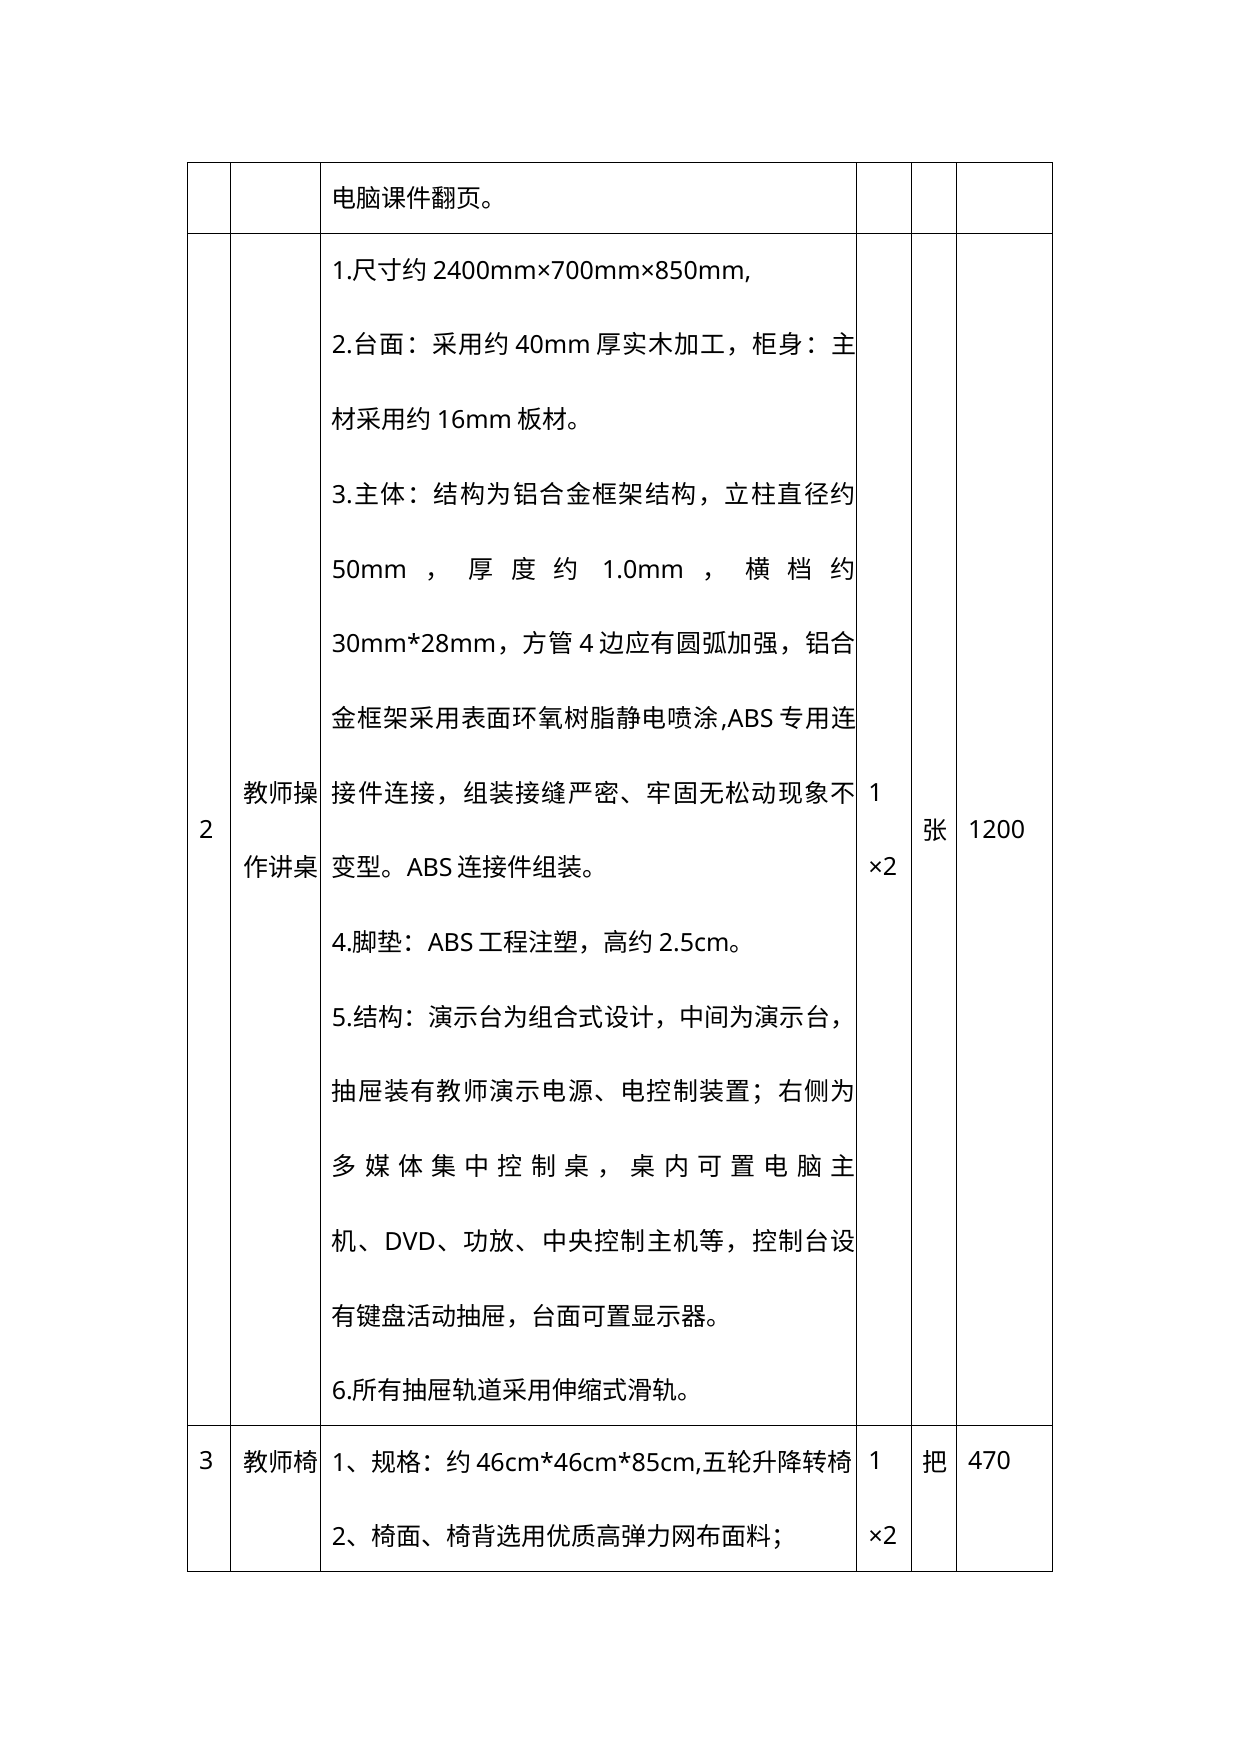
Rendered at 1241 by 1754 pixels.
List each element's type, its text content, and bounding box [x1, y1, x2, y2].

table_cell 3 [188, 1426, 230, 1571]
table_cell 1×2 [857, 234, 911, 1425]
table_cell 2 [188, 234, 230, 1425]
table_cell 1200 [957, 234, 1052, 1425]
table_cell 教师椅 [231, 1426, 320, 1571]
table_cell 张 [912, 234, 956, 1425]
table_cell 1×2 [857, 1426, 911, 1571]
table_cell 470 [957, 1426, 1052, 1571]
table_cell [321, 1426, 856, 1571]
table_cell 把 [912, 1426, 956, 1571]
table_cell 教师操作讲桌 [231, 234, 320, 1425]
table_cell 1.尺寸约2400mm×700mm×850mm, 2.台面：采用约40mm厚实木加工，柜身：主材采用约16mm板材。 3.主体：结构为铝合金框架结构，立柱直径约50mm，厚度约1.0mm，横档约30mm*28mm，方管4边应有圆弧加强，铝合金框架采用表面环氧树脂静电喷涂,ABS专用连接件连接，组装接缝严密、牢固无松动现象不变型。ABS连接件组装。 4.脚垫：ABS工程注塑，高约2.5cm。 5.结构：演示台为组合式设计，中间为演示台，抽屉装有教师演示电源、电控制装置；右侧为多媒体集中控制桌，桌内可置电脑主机、DVD、功放、中央控制主机等，控制台设有键盘活动抽屉，台面可置显示器。 6.所有抽屉轨道采用伸缩式滑轨。 [321, 234, 856, 1425]
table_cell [321, 163, 856, 233]
